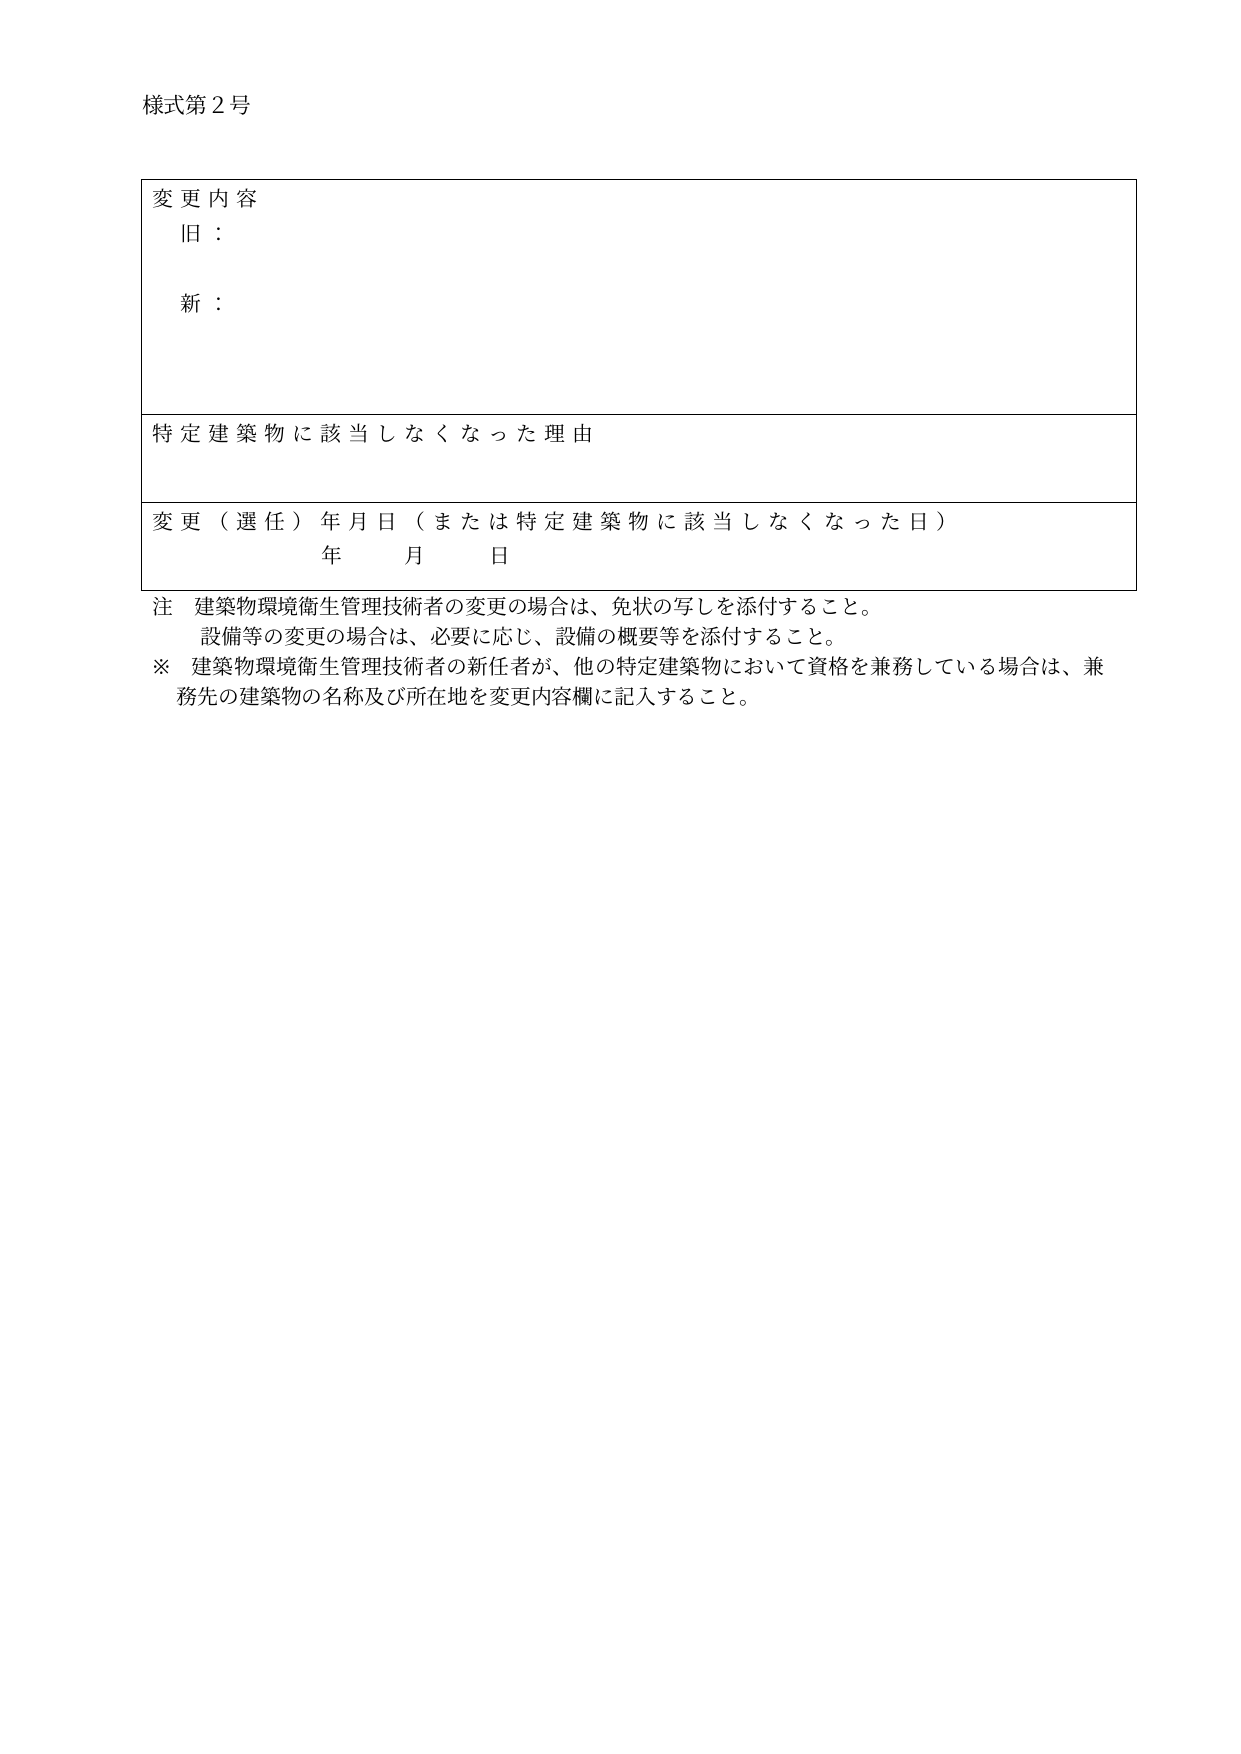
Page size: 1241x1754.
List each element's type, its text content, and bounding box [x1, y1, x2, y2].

table_cell 変更（選任）年月日（または特定建築物に該当しなくなった日） 年 月 日 [142, 503, 1136, 589]
table_cell 特定建築物に該当しなくなった理由 [142, 415, 1136, 502]
text 設備等の変更の場合は、必要に応じ、設備の概要等を添付すること。 [153, 620, 1105, 650]
text 注 建築物環境衛生管理技術者の変更の場合は、免状の写しを添付すること。 [153, 591, 1105, 620]
table_cell 変更内容 旧： 新： [142, 180, 1136, 414]
text ※ 建築物環境衛生管理技術者の新任者が、他の特定建築物において資格を兼務している場合は、兼務先の建築物の名称及び所在地を変更内容欄に記入すること。 [153, 650, 1105, 710]
